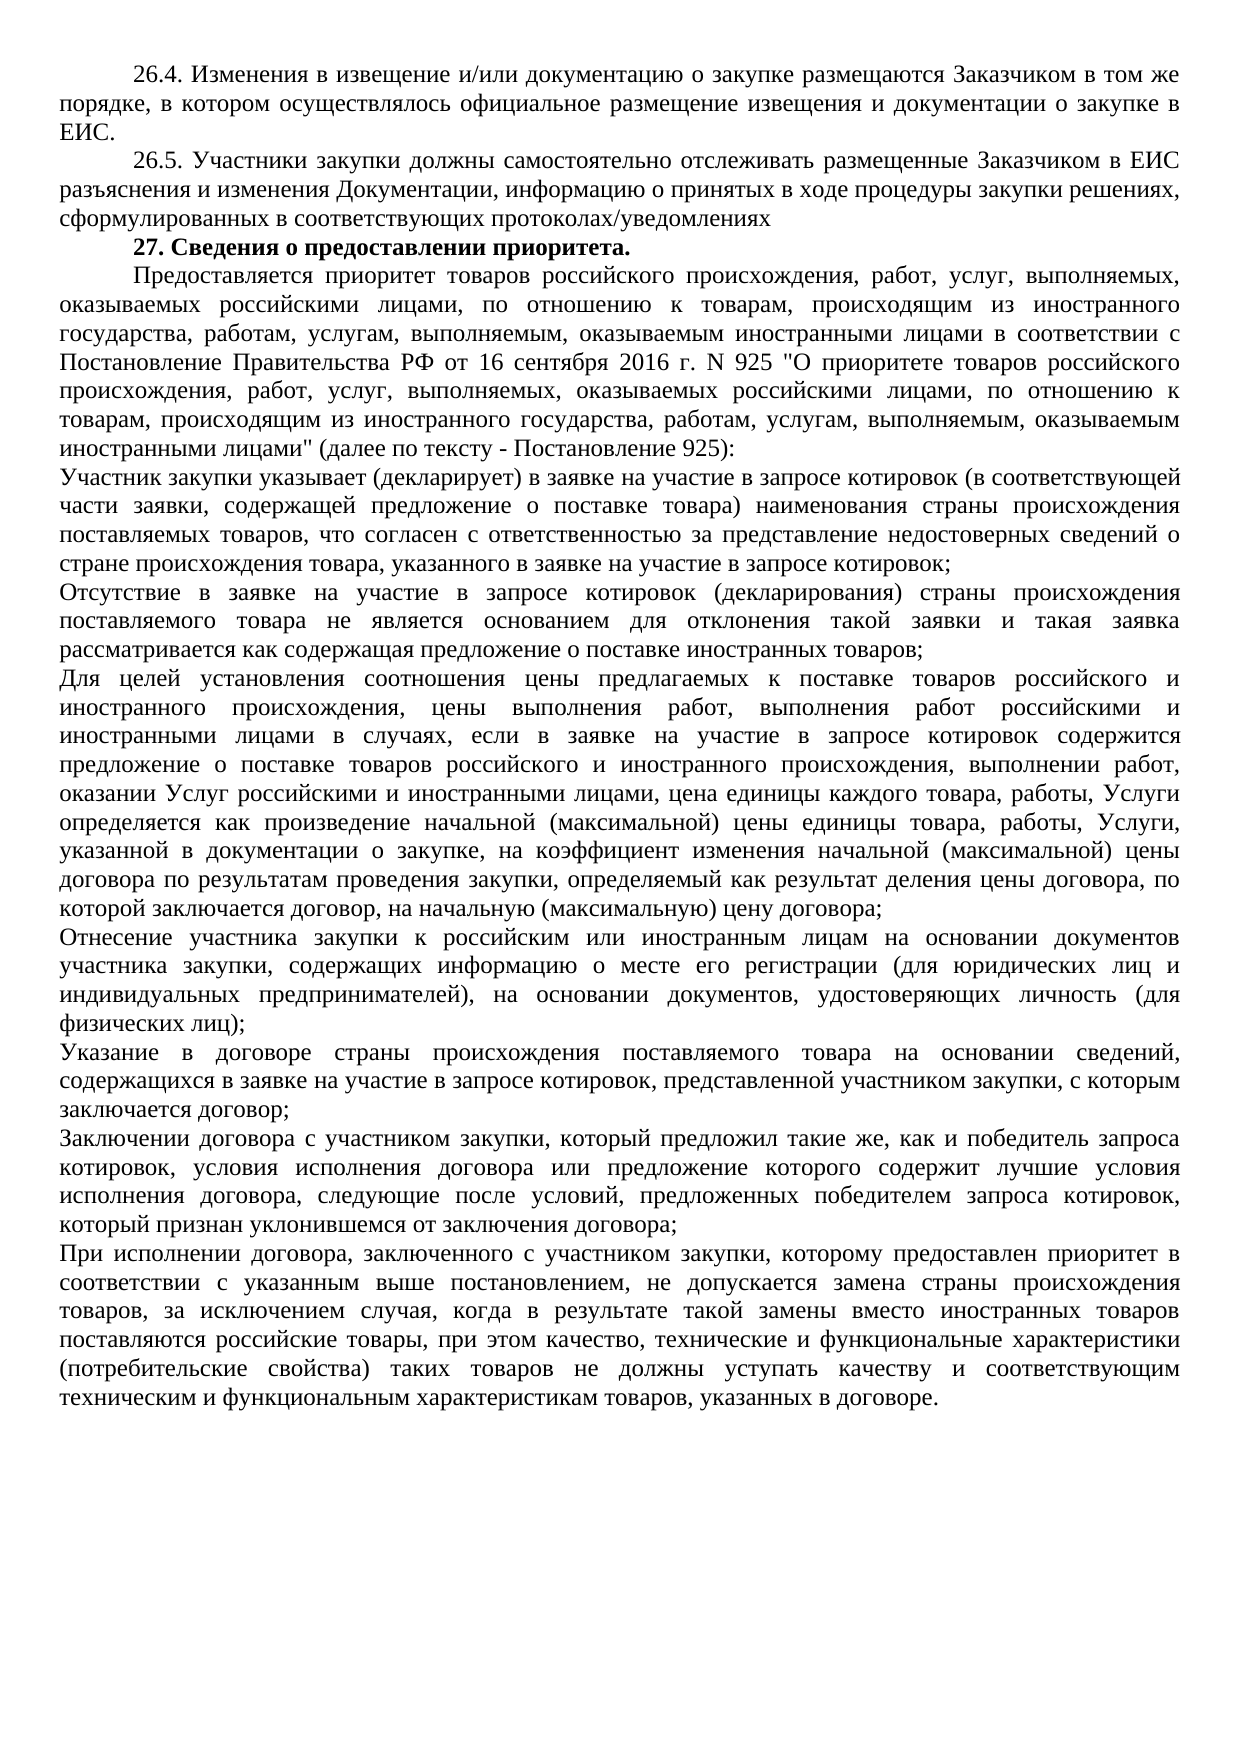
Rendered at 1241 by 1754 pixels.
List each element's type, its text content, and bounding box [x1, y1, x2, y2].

text Предоставляется приоритет товаров российского происхождения, работ, услуг, выполняемых, оказываемых российскими лицами, по отношению к товарам, происходящим из иностранного государства, работам, услугам, выполняемым, оказываемым иностранными лицами в соответствии с Постановление Правительства РФ от 16 сентября 2016 г. N 925 "О приоритете товаров российского происхождения, работ, услуг, выполняемых, оказываемых российскими лицами, по отношению к товарам, происходящим из иностранного государства, работам, услугам, выполняемым, оказываемым иностранными лицами" (далее по тексту - Постановление 925): [59, 260, 1181, 462]
text 27. Сведения о предоставлении приоритета. [59, 232, 1181, 260]
text 26.4. Изменения в извещение и/или документацию о закупке размещаются Заказчиком в том же порядке, в котором осуществлялось официальное размещение извещения и документации о закупке в ЕИС. [59, 59, 1181, 145]
text Для целей установления соотношения цены предлагаемых к поставке товаров российского и иностранного происхождения, цены выполнения работ, выполнения работ российскими и иностранными лицами в случаях, если в заявке на участие в запросе котировок содержится предложение о поставке товаров российского и иностранного происхождения, выполнении работ, оказании Услуг российскими и иностранными лицами, цена единицы каждого товара, работы, Услуги определяется как произведение начальной (максимальной) цены единицы товара, работы, Услуги, указанной в документации о закупке, на коэффициент изменения начальной (максимальной) цены договора по результатам проведения закупки, определяемый как результат деления цены договора, по которой заключается договор, на начальную (максимальную) цену договора; [59, 663, 1181, 922]
text Отсутствие в заявке на участие в запросе котировок (декларирования) страны происхождения поставляемого товара не является основанием для отклонения такой заявки и такая заявка рассматривается как содержащая предложение о поставке иностранных товаров; [59, 577, 1181, 663]
text Участник закупки указывает (декларирует) в заявке на участие в запросе котировок (в соответствующей части заявки, содержащей предложение о поставке товара) наименования страны происхождения поставляемых товаров, что согласен с ответственностью за представление недостоверных сведений о стране происхождения товара, указанного в заявке на участие в запросе котировок; [59, 462, 1181, 577]
text Отнесение участника закупки к российским или иностранным лицам на основании документов участника закупки, содержащих информацию о месте его регистрации (для юридических лиц и индивидуальных предпринимателей), на основании документов, удостоверяющих личность (для физических лиц); [59, 922, 1181, 1037]
text При исполнении договора, заключенного с участником закупки, которому предоставлен приоритет в соответствии с указанным выше постановлением, не допускается замена страны происхождения товаров, за исключением случая, когда в результате такой замены вместо иностранных товаров поставляются российские товары, при этом качество, технические и функциональные характеристики (потребительские свойства) таких товаров не должны уступать качеству и соответствующим техническим и функциональным характеристикам товаров, указанных в договоре. [59, 1238, 1181, 1410]
text 26.5. Участники закупки должны самостоятельно отслеживать размещенные Заказчиком в ЕИС разъяснения и изменения Документации, информацию о принятых в ходе процедуры закупки решениях, сформулированных в соответствующих протоколах/уведомлениях [59, 145, 1181, 232]
text Указание в договоре страны происхождения поставляемого товара на основании сведений, содержащихся в заявке на участие в запросе котировок, представленной участником закупки, с которым заключается договор; [59, 1037, 1181, 1123]
text Заключении договора с участником закупки, который предложил такие же, как и победитель запроса котировок, условия исполнения договора или предложение которого содержит лучшие условия исполнения договора, следующие после условий, предложенных победителем запроса котировок, который признан уклонившемся от заключения договора; [59, 1123, 1181, 1238]
